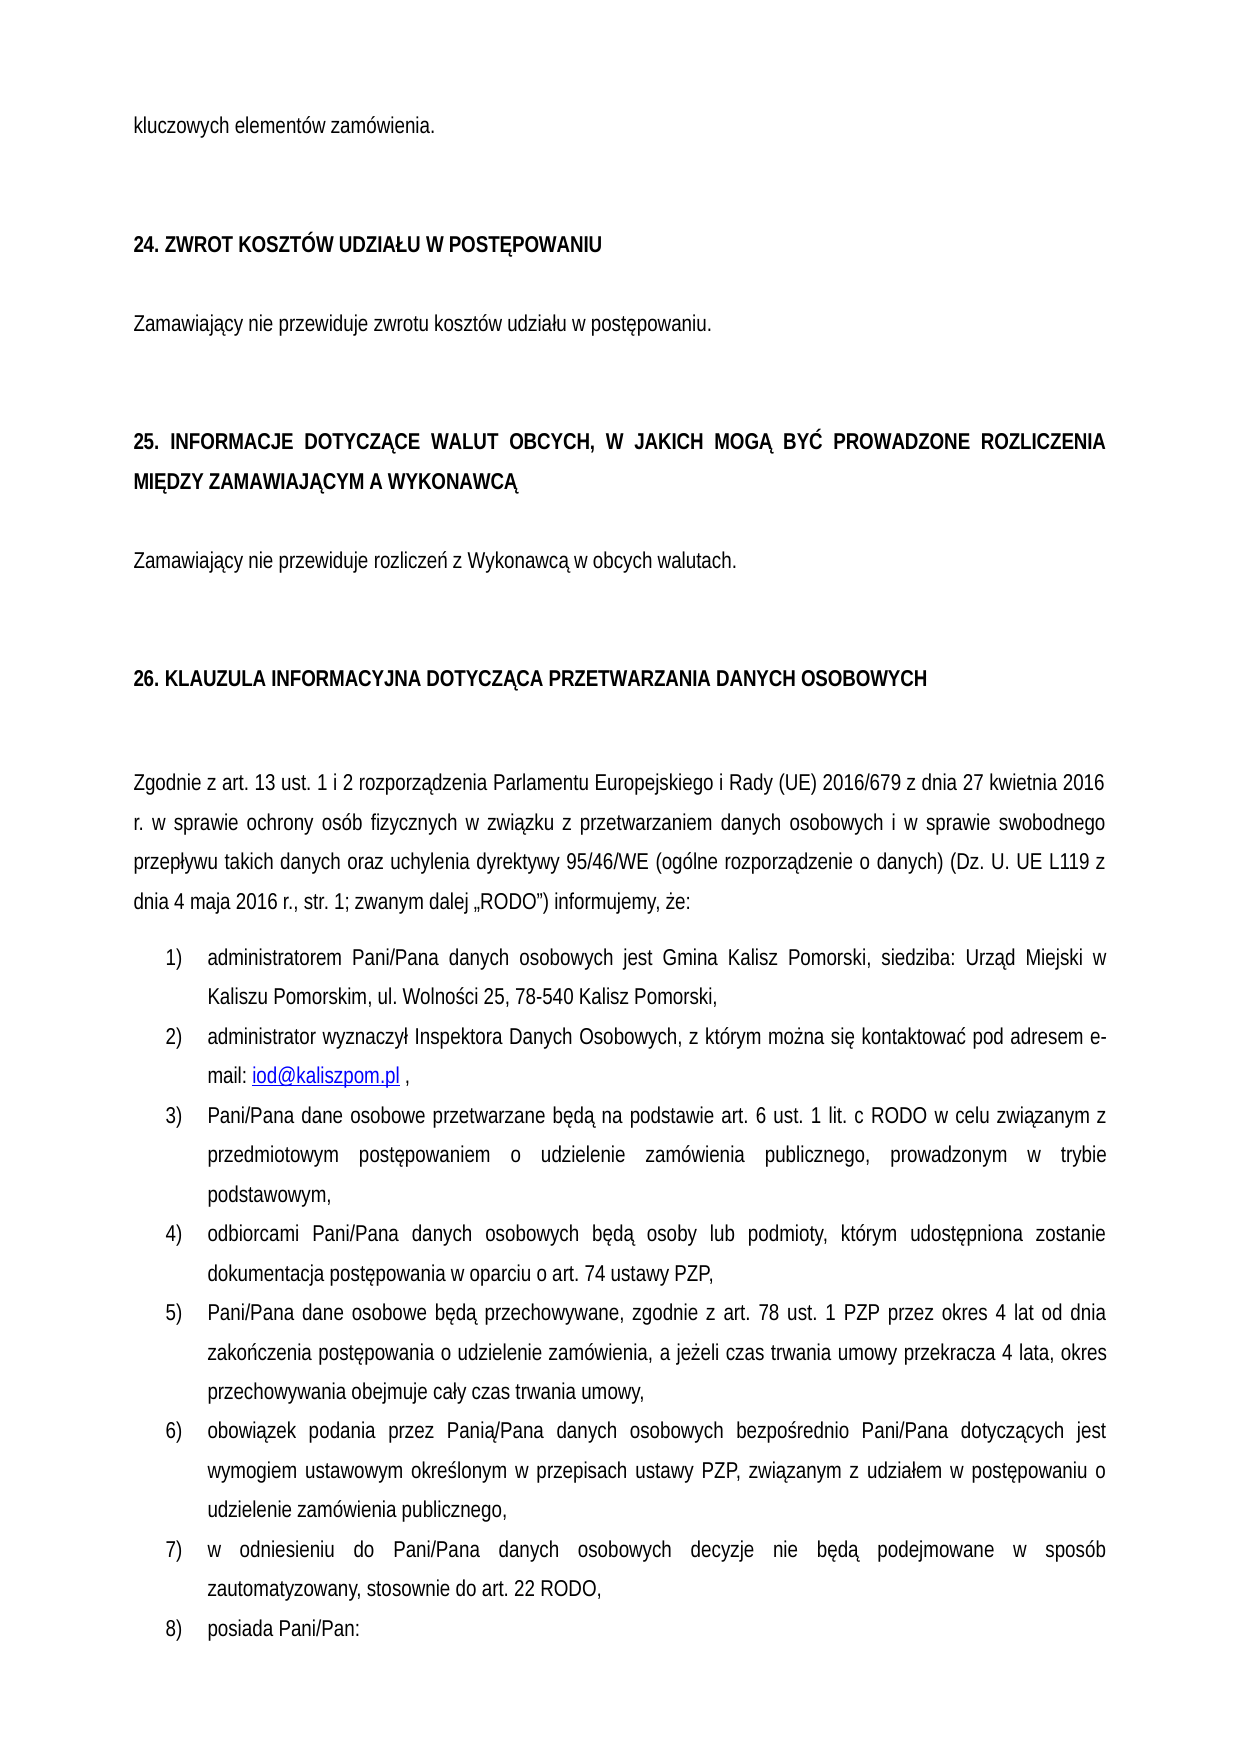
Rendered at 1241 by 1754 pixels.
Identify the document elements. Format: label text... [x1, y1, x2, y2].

text 24. ZWROT KOSZTÓW UDZIAŁU W POSTĘPOWANIU [133, 231, 1107, 257]
text Zgodnie z art. 13 ust. 1 i 2 rozporządzenia Parlamentu Europejskiego i Rady (UE) 2016/679 z dnia 27 kwietnia 2016 r. w sprawie ochrony osób fizycznych w związku z przetwarzaniem danych osobowych i w sprawie swobodnego przepływu takich danych oraz uchylenia dyrektywy 95/46/WE (ogólne rozporządzenie o danych) (Dz. U. UE L119 z dnia 4 maja 2016 r., str. 1; zwanym dalej „RODO”) informujemy, że: [133, 769, 1107, 914]
list Pani/Pana dane osobowe przetwarzane będą na podstawie art. 6 ust. 1 lit. c RODO w celu związanym z przedmiotowym postępowaniem o udzielenie zamówienia publicznego, prowadzonym w trybie podstawowym, [165, 1102, 1107, 1207]
list odbiorcami Pani/Pana danych osobowych będą osoby lub podmioty, którym udostępniona zostanie dokumentacja postępowania w oparciu o art. 74 ustawy PZP, [165, 1220, 1107, 1286]
list posiada Pani/Pan: [165, 1615, 1107, 1641]
text 26. KLAUZULA INFORMACYJNA DOTYCZĄCA PRZETWARZANIA DANYCH OSOBOWYCH [133, 665, 1107, 692]
list Pani/Pana dane osobowe będą przechowywane, zgodnie z art. 78 ust. 1 PZP przez okres 4 lat od dnia zakończenia postępowania o udzielenie zamówienia, a jeżeli czas trwania umowy przekracza 4 lata, okres przechowywania obejmuje cały czas trwania umowy, [165, 1299, 1107, 1404]
list administrator wyznaczył Inspektora Danych Osobowych, z którym można się kontaktować pod adresem e-mail: iod@kaliszpom.pl , [165, 1023, 1107, 1088]
list w odniesieniu do Pani/Pana danych osobowych decyzje nie będą podejmowane w sposób zautomatyzowany, stosownie do art. 22 RODO, [165, 1536, 1107, 1602]
text Zamawiający nie przewiduje zwrotu kosztów udziału w postępowaniu. [133, 310, 1107, 336]
list administratorem Pani/Pana danych osobowych jest Gmina Kalisz Pomorski, siedziba: Urząd Miejski w Kaliszu Pomorskim, ul. Wolności 25, 78-540 Kalisz Pomorski, [165, 944, 1107, 1009]
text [133, 112, 1107, 139]
text Zamawiający nie przewiduje rozliczeń z Wykonawcą w obcych walutach. [133, 547, 1107, 573]
list obowiązek podania przez Panią/Pana danych osobowych bezpośrednio Pani/Pana dotyczących jest wymogiem ustawowym określonym w przepisach ustawy PZP, związanym z udziałem w postępowaniu o udzielenie zamówienia publicznego, [165, 1417, 1107, 1523]
text 25. INFORMACJE DOTYCZĄCE WALUT OBCYCH, W JAKICH MOGĄ BYĆ PROWADZONE ROZLICZENIA MIĘDZY ZAMAWIAJĄCYM A WYKONAWCĄ [133, 428, 1107, 494]
